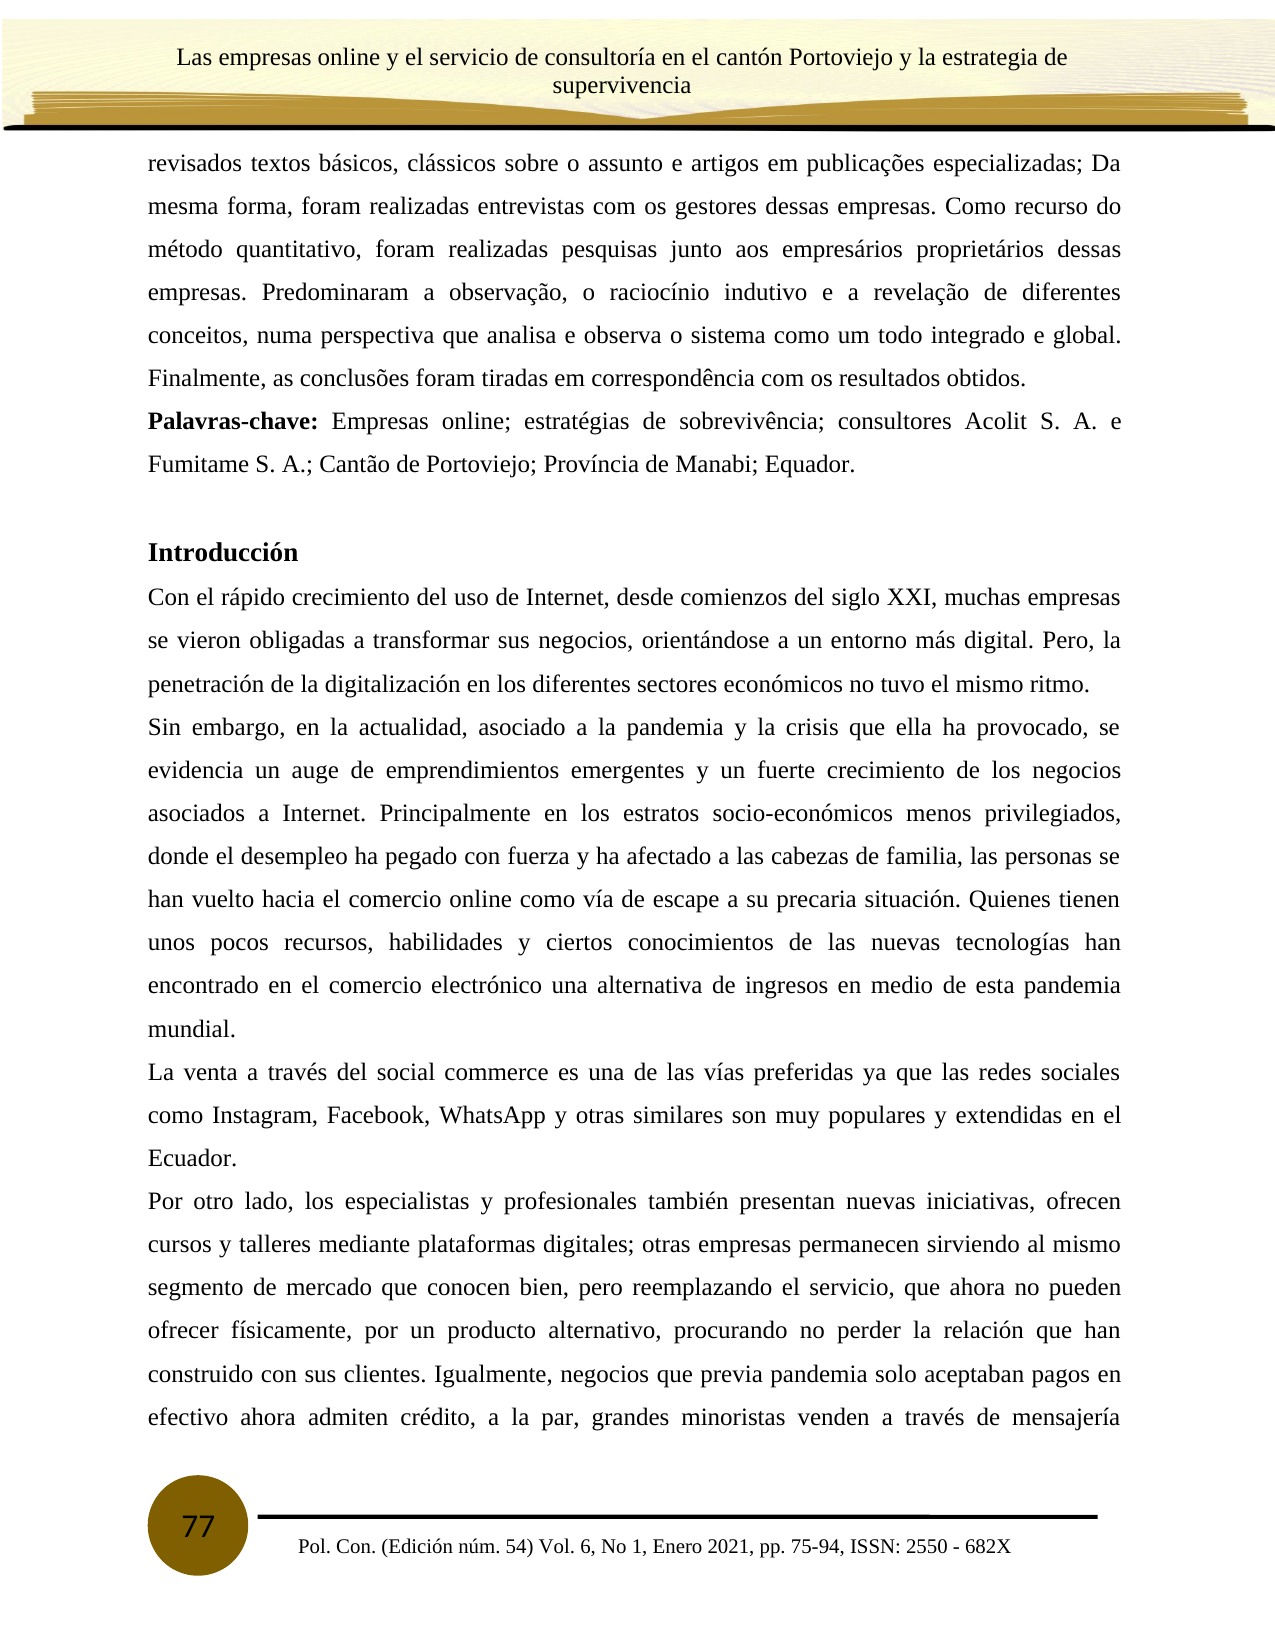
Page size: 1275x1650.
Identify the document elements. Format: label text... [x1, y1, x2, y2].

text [148, 1186, 1122, 1431]
picture [2, 19, 1275, 132]
text Sin embargo, en la actualidad, asociado a la pandemia y la crisis que ella ha provocado, se evidencia un auge de emprendimientos emergentes y un fuerte crecimiento de los negocios asociados a Internet. Principalmente en los estratos socio-económicos menos privilegiados, donde el desempleo ha pegado con fuerza y ha afectado a las cabezas de familia, las personas se han vuelto hacia el comercio online como vía de escape a su precaria situación. Quienes tienen unos pocos recursos, habilidades y ciertos conocimientos de las nuevas tecnologías han encontrado en el comercio electrónico una alternativa de ingresos en medio de esta pandemia mundial. [148, 712, 1122, 1042]
text Palavras-chave: Empresas online; estratégias de sobrevivência; consultores Acolit S. A. e Fumitame S. A.; Cantão de Portoviejo; Província de Manabi; Equador. [148, 406, 1122, 478]
text Introducción [148, 536, 1122, 567]
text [148, 148, 1122, 392]
text Con el rápido crecimiento del uso de Internet, desde comienzos del siglo XXI, muchas empresas se vieron obligadas a transformar sus negocios, orientándose a un entorno más digital. Pero, la penetración de la digitalización en los diferentes sectores económicos no tuvo el mismo ritmo. [148, 582, 1122, 697]
text La venta a través del social commerce es una de las vías preferidas ya que las redes sociales como Instagram, Facebook, WhatsApp y otras similares son muy populares y extendidas en el Ecuador. [148, 1057, 1122, 1172]
